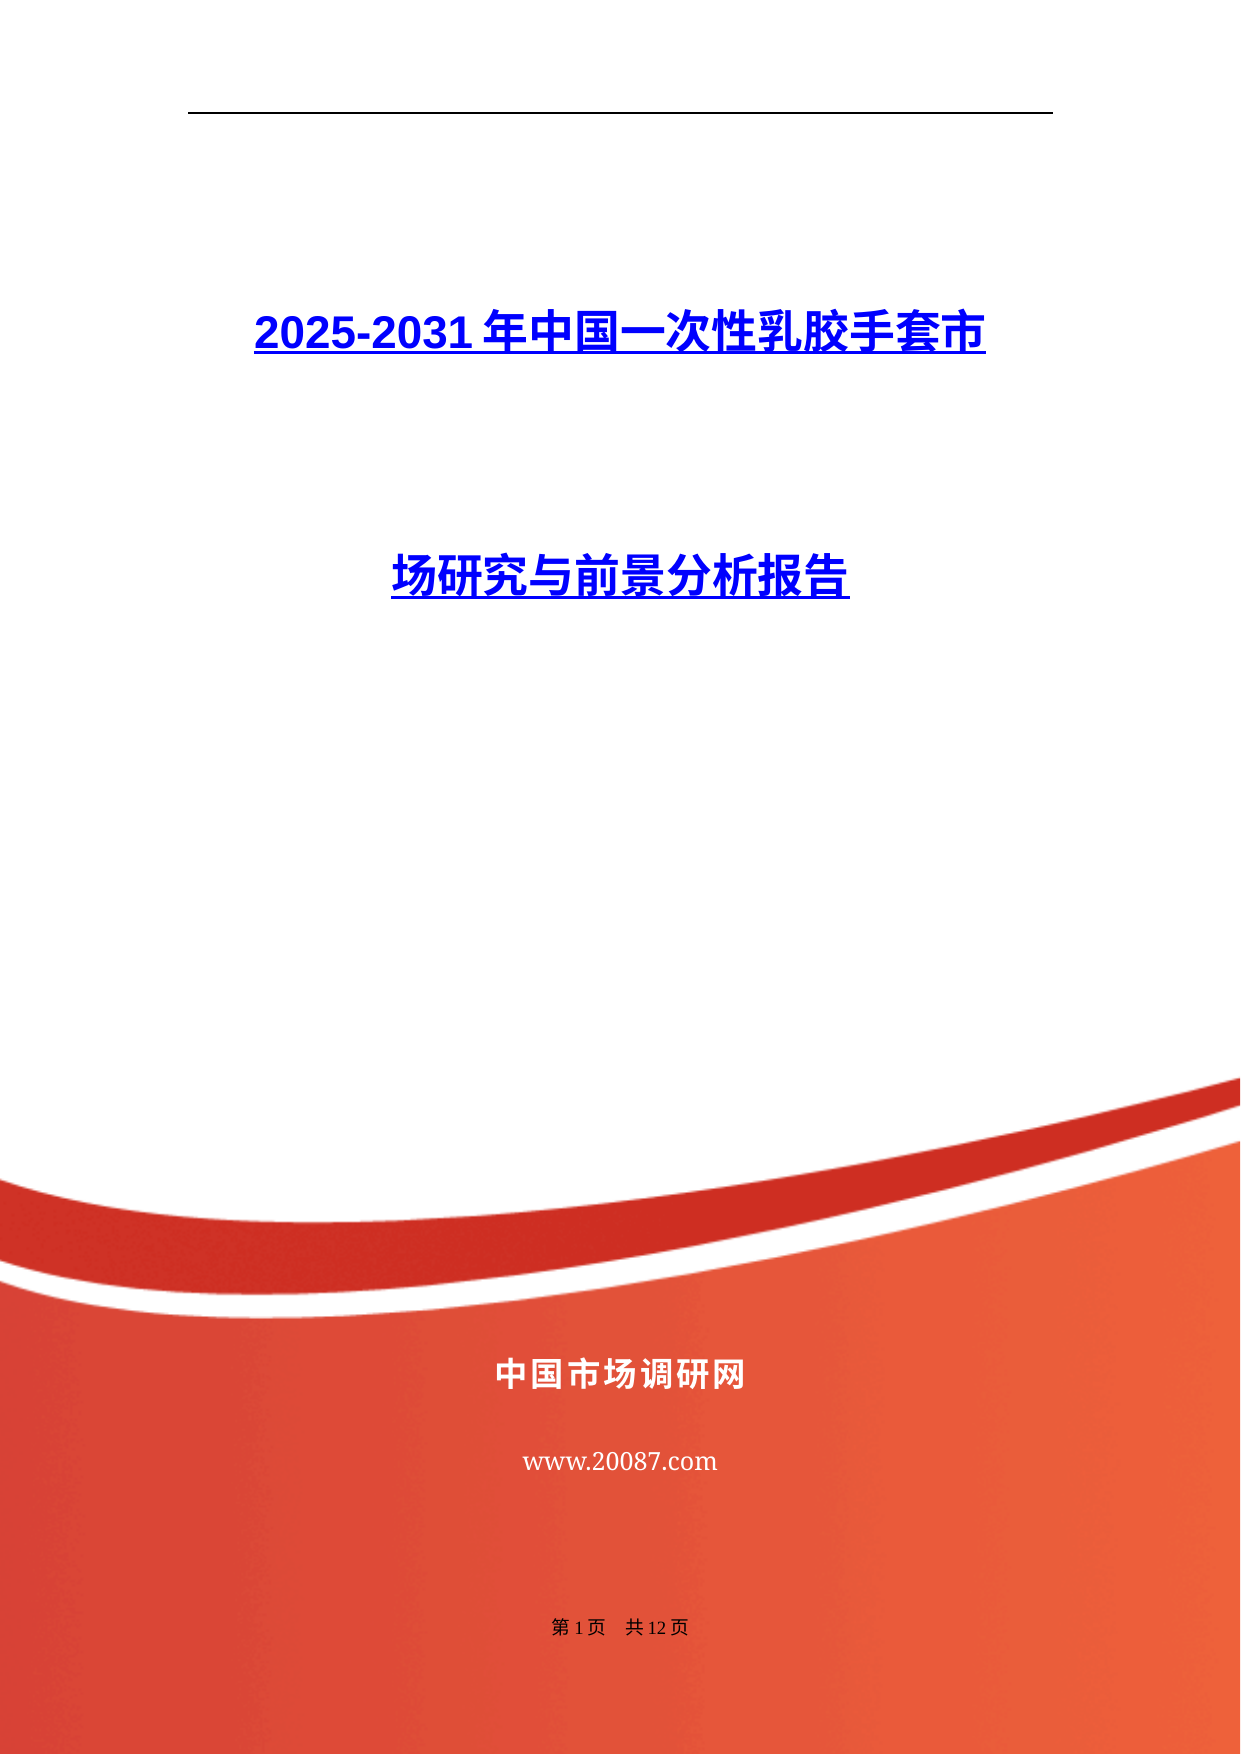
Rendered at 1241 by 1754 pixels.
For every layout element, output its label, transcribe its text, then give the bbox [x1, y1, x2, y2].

picture [0, 1006, 1241, 1754]
text www.20087.com [187, 1428, 1053, 1493]
subtitle 中国市场调研网 [187, 1339, 1053, 1404]
table_header 2025-2031年中国一次性乳胶手套市场研究与前景分析报告 [188, 207, 1053, 773]
